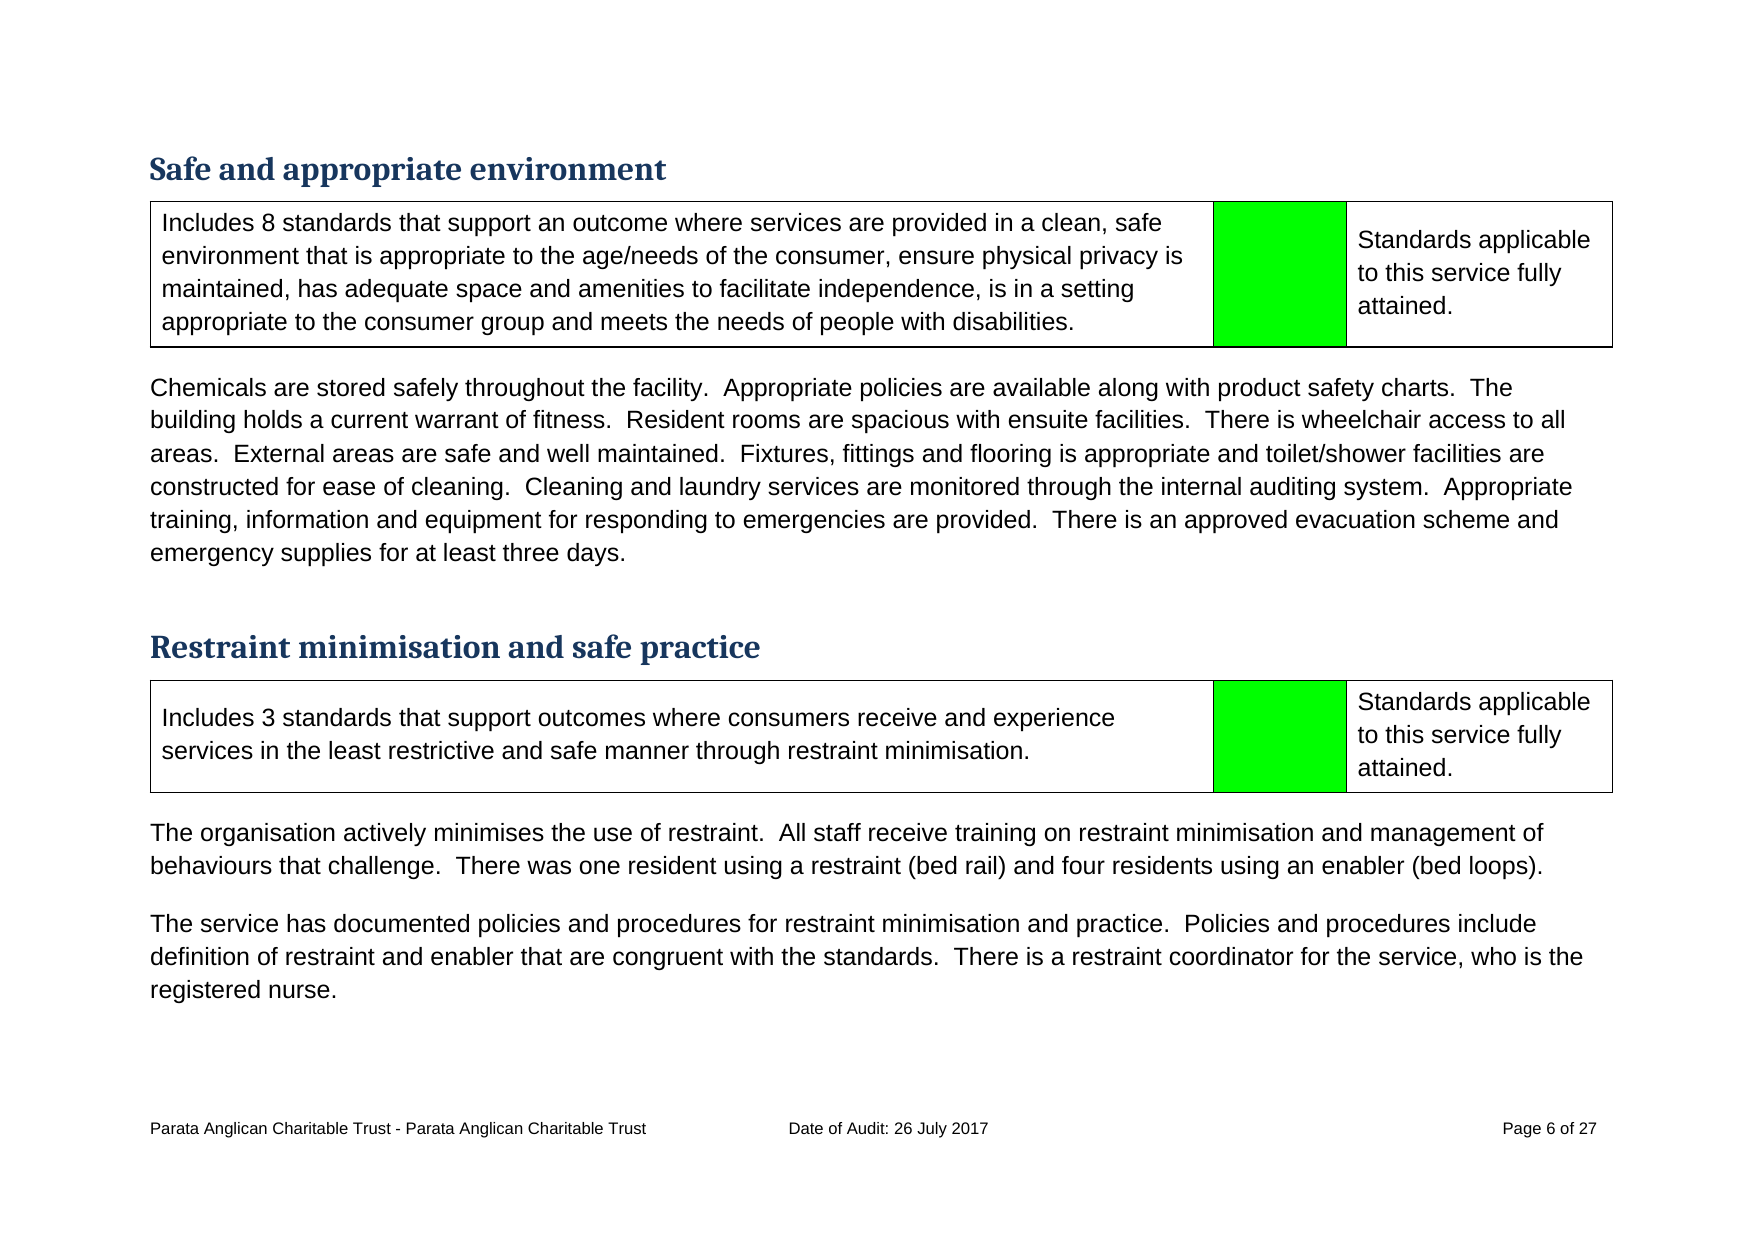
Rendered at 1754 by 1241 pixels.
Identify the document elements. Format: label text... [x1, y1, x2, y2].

table_header [1214, 202, 1346, 346]
table_header [1214, 681, 1346, 792]
text Chemicals are stored safely throughout the facility. Appropriate policies are available along with product safety charts. The building holds a current warrant of fitness. Resident rooms are spacious with ensuite facilities. There is wheelchair access to all areas. External areas are safe and well maintained. Fixtures, fittings and flooring is appropriate and toilet/shower facilities are constructed for ease of cleaning. Cleaning and laundry services are monitored through the internal auditing system. Appropriate training, information and equipment for responding to emergencies are provided. There is an approved evacuation scheme and emergency supplies for at least three days. [150, 372, 1604, 566]
text The organisation actively minimises the use of restraint. All staff receive training on restraint minimisation and management of behaviours that challenge. There was one resident using a restraint (bed rail) and four residents using an enabler (bed loops). [150, 818, 1604, 880]
table_header Includes 8 standards that support an outcome where services are provided in a clean, safe environment that is appropriate to the age/needs of the consumer, ensure physical privacy is maintained, has adequate space and amenities to facilitate independence, is in a setting appropriate to the consumer group and meets the needs of people with disabilities. [151, 202, 1213, 346]
table_header Standards applicable to this service fully attained. [1347, 202, 1612, 346]
text The service has documented policies and procedures for restraint minimisation and practice. Policies and procedures include definition of restraint and enabler that are congruent with the standards. There is a restraint coordinator for the service, who is the registered nurse. [150, 909, 1604, 1004]
table_header Standards applicable to this service fully attained. [1347, 681, 1612, 792]
subtitle Safe and appropriate environment [150, 150, 1604, 188]
subtitle Restraint minimisation and safe practice [150, 629, 1604, 667]
table_header Includes 3 standards that support outcomes where consumers receive and experience services in the least restrictive and safe manner through restraint minimisation. [151, 681, 1213, 792]
